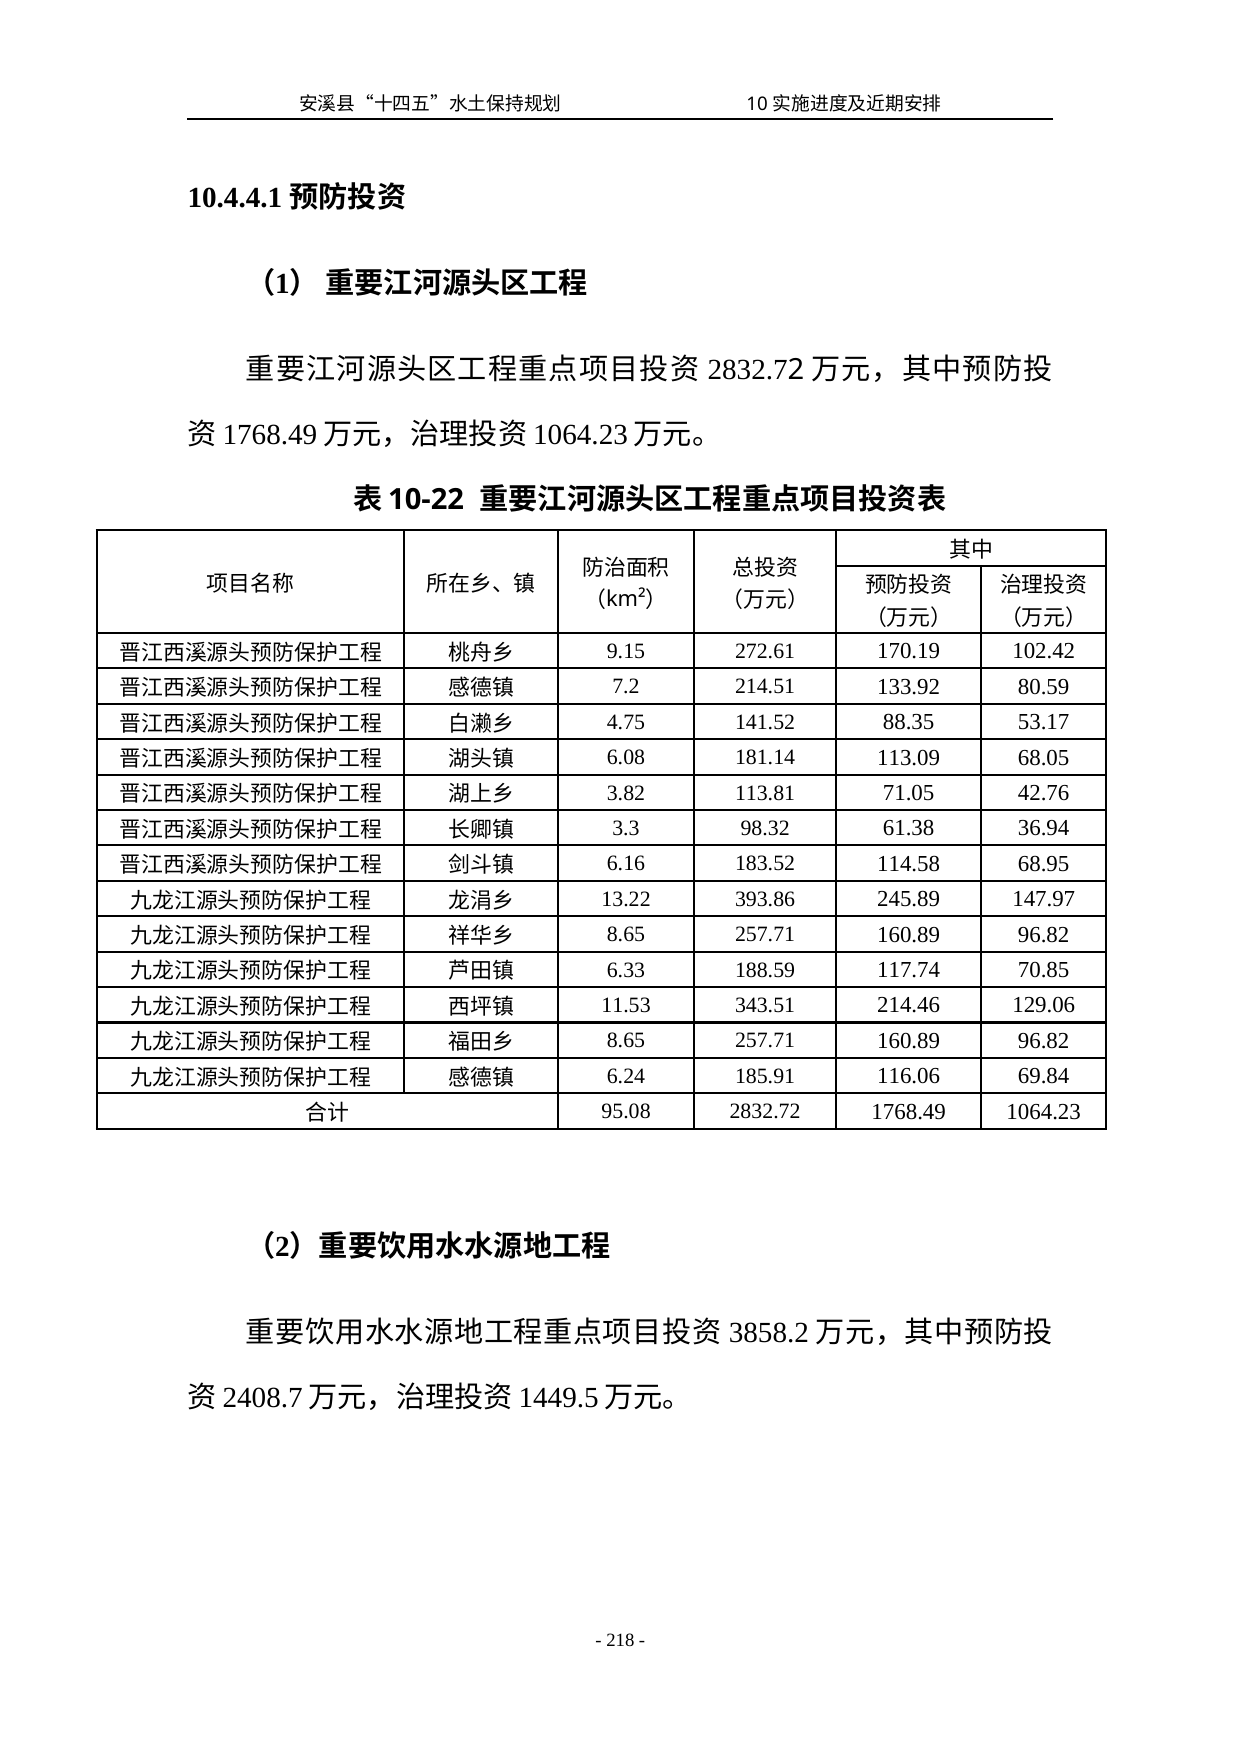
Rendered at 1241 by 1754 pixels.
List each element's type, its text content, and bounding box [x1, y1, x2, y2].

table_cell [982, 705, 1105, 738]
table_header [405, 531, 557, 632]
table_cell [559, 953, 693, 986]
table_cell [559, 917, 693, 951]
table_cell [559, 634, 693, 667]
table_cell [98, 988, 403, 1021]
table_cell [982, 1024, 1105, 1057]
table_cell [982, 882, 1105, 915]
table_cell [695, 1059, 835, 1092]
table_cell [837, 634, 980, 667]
text 10.4.4.1 预防投资 [187, 162, 1053, 227]
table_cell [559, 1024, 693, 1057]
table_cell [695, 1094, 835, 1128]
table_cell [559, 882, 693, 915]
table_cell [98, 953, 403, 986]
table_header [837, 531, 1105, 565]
text （1） 重要江河源头区工程 [187, 248, 1053, 313]
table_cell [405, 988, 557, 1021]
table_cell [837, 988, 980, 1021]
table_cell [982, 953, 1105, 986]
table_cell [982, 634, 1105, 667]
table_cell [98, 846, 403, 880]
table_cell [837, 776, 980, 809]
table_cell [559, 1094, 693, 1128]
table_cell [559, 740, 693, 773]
text 表10-22 重要江河源头区工程重点项目投资表 [187, 464, 1053, 529]
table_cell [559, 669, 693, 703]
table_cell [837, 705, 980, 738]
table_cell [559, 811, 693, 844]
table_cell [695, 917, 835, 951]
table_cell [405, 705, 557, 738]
text 重要江河源头区工程重点项目投资2832.72万元，其中预防投资1768.49万元，治理投资1064.23万元。 [187, 334, 1053, 464]
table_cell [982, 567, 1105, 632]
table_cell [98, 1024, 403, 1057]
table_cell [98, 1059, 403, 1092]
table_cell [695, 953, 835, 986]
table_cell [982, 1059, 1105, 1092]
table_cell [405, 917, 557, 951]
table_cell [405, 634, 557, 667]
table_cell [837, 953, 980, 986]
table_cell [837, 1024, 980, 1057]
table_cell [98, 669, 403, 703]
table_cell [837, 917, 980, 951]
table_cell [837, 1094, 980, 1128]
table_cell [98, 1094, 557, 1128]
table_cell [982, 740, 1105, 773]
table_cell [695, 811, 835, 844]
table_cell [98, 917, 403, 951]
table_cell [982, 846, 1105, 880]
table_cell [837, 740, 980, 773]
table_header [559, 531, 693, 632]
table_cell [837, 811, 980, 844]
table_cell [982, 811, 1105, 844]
text （2）重要饮用水水源地工程 [187, 1211, 1053, 1276]
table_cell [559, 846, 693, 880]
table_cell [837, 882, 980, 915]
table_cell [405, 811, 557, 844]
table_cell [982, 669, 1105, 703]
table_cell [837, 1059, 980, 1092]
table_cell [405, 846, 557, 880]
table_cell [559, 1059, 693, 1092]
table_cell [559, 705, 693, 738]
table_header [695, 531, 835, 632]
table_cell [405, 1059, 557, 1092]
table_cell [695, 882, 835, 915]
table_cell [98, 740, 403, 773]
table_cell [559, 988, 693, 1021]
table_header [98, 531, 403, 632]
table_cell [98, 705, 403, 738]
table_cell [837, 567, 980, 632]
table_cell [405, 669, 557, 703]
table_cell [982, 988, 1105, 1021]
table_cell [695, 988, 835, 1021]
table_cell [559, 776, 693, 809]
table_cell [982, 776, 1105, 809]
text 重要饮用水水源地工程重点项目投资3858.2万元，其中预防投资2408.7万元，治理投资1449.5万元。 [187, 1298, 1053, 1428]
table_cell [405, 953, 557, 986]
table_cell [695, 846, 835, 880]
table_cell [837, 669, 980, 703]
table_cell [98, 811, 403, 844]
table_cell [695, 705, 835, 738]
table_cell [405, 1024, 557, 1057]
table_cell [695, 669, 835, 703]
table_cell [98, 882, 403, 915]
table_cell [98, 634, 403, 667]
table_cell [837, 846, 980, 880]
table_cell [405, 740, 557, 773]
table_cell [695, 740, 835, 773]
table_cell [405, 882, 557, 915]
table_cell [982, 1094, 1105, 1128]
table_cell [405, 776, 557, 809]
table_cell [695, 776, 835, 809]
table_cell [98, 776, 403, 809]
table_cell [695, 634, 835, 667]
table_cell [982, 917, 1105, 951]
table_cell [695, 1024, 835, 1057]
